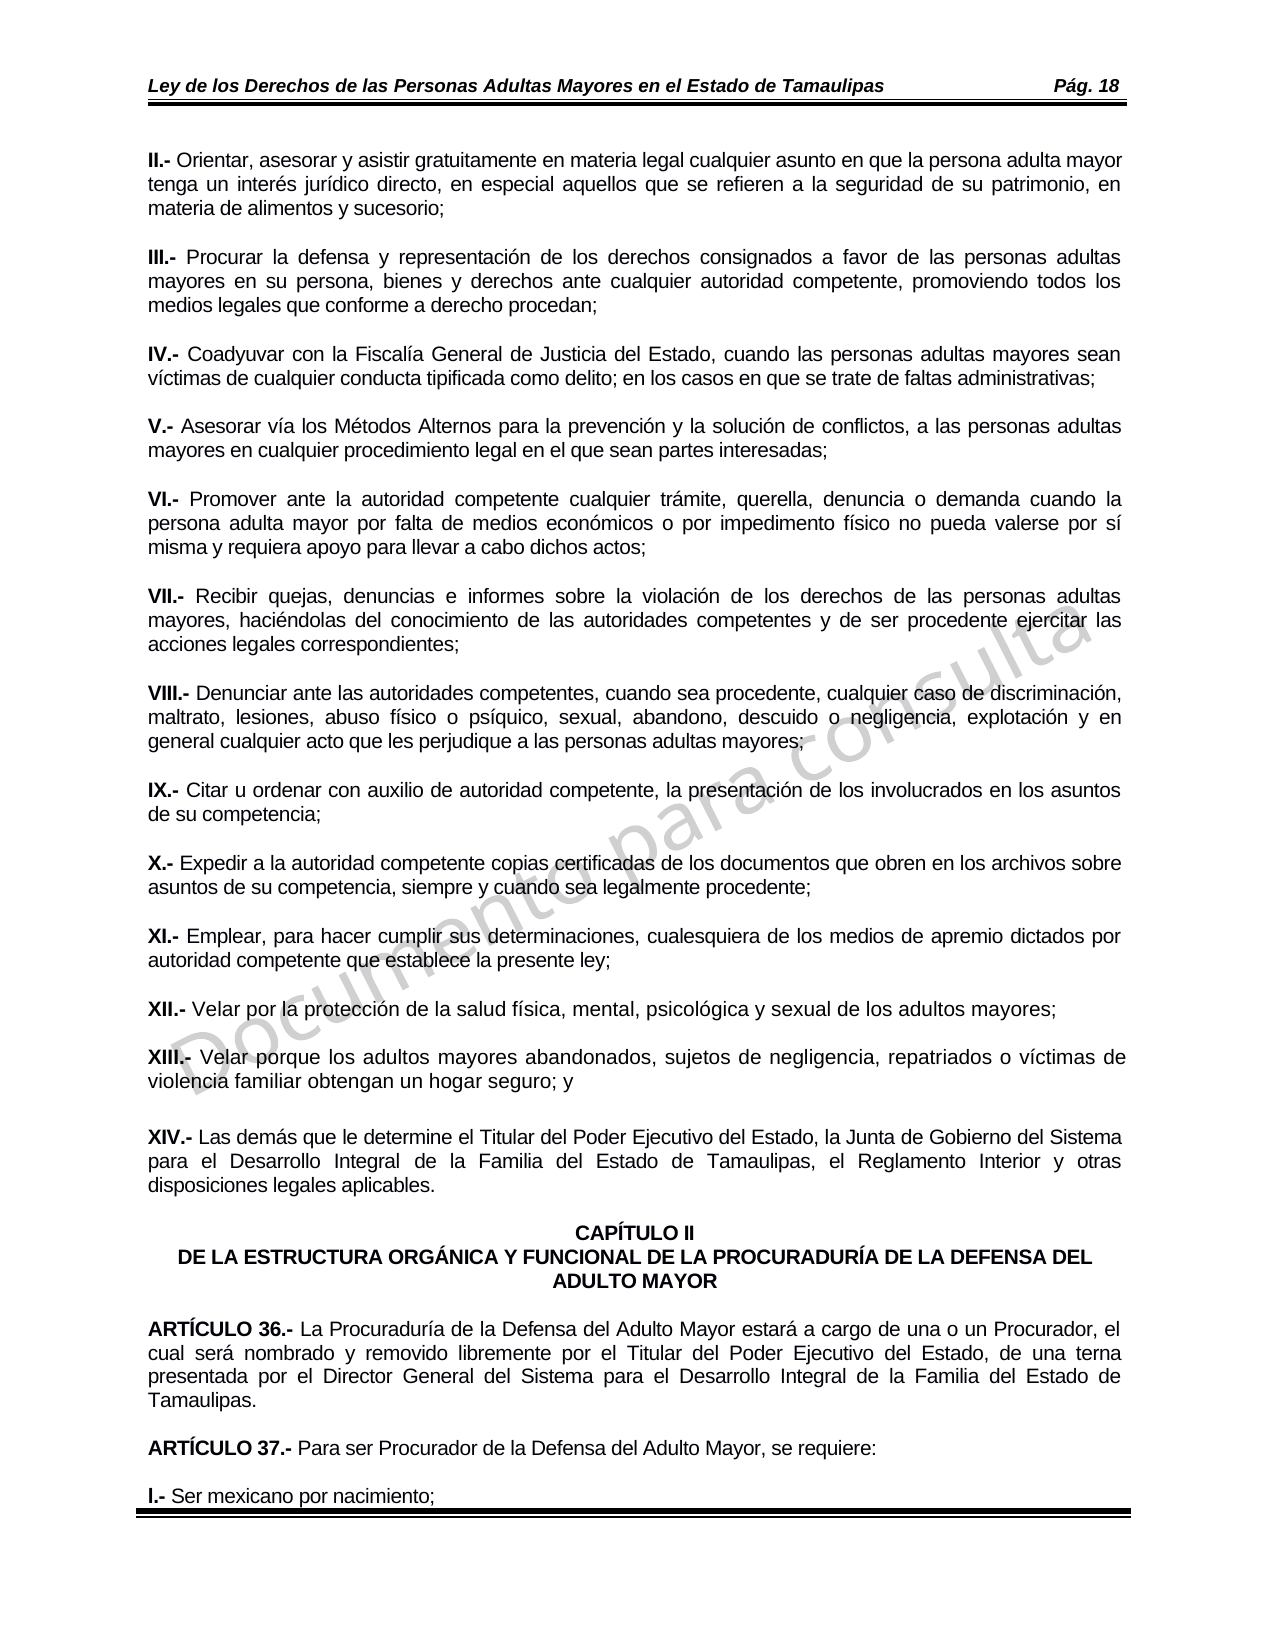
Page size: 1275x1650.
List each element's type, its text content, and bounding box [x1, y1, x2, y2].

text X.- Expedir a la autoridad competente copias certificadas de los documentos que obren en los archivos sobre asuntos de su competencia, siempre y cuando sea legalmente procedente; [148, 851, 1122, 899]
text V.- Asesorar vía los Métodos Alternos para la prevención y la solución de conflictos, a las personas adultas mayores en cualquier procedimiento legal en el que sean partes interesadas; [148, 414, 1122, 462]
text XIV.- Las demás que le determine el Titular del Poder Ejecutivo del Estado, la Junta de Gobierno del Sistema para el Desarrollo Integral de la Familia del Estado de Tamaulipas, el Reglamento Interior y otras disposiciones legales aplicables. [148, 1125, 1122, 1197]
text VIII.- Denunciar ante las autoridades competentes, cuando sea procedente, cualquier caso de discriminación, maltrato, lesiones, abuso físico o psíquico, sexual, abandono, descuido o negligencia, explotación y en general cualquier acto que les perjudique a las personas adultas mayores; [148, 681, 1122, 753]
text XII.- Velar por la protección de la salud física, mental, psicológica y sexual de los adultos mayores; [148, 997, 1127, 1021]
text VI.- Promover ante la autoridad competente cualquier trámite, querella, denuncia o demanda cuando la persona adulta mayor por falta de medios económicos o por impedimento físico no pueda valerse por sí misma y requiera apoyo para llevar a cabo dichos actos; [148, 487, 1122, 559]
text VII.- Recibir quejas, denuncias e informes sobre la violación de los derechos de las personas adultas mayores, haciéndolas del conocimiento de las autoridades competentes y de ser procedente ejercitar las acciones legales correspondientes; [148, 584, 1122, 656]
text CAPÍTULO II [148, 1221, 1122, 1244]
text XIII.- Velar porque los adultos mayores abandonados, sujetos de negligencia, repatriados o víctimas de violencia familiar obtengan un hogar seguro; y [148, 1044, 1127, 1092]
text ARTÍCULO 36.- La Procuraduría de la Defensa del Adulto Mayor estará a cargo de una o un Procurador, el cual será nombrado y removido libremente por el Titular del Poder Ejecutivo del Estado, de una terna presentada por el Director General del Sistema para el Desarrollo Integral de la Familia del Estado de Tamaulipas. [148, 1316, 1122, 1412]
text XI.- Emplear, para hacer cumplir sus determinaciones, cualesquiera de los medios de apremio dictados por autoridad competente que establece la presente ley; [148, 924, 1122, 972]
text DE LA ESTRUCTURA ORGÁNICA Y FUNCIONAL DE LA PROCURADURÍA DE LA DEFENSA DEL ADULTO MAYOR [148, 1244, 1122, 1292]
text II.- Orientar, asesorar y asistir gratuitamente en materia legal cualquier asunto en que la persona adulta mayor tenga un interés jurídico directo, en especial aquellos que se refieren a la seguridad de su patrimonio, en materia de alimentos y sucesorio; [148, 148, 1122, 219]
text ARTÍCULO 37.- Para ser Procurador de la Defensa del Adulto Mayor, se requiere: [148, 1436, 1122, 1460]
text III.- Procurar la defensa y representación de los derechos consignados a favor de las personas adultas mayores en su persona, bienes y derechos ante cualquier autoridad competente, promoviendo todos los medios legales que conforme a derecho procedan; [148, 244, 1122, 316]
text IX.- Citar u ordenar con auxilio de autoridad competente, la presentación de los involucrados en los asuntos de su competencia; [148, 778, 1122, 826]
text l.- Ser mexicano por nacimiento; [148, 1484, 1122, 1508]
text IV.- Coadyuvar con la Fiscalía General de Justicia del Estado, cuando las personas adultas mayores sean víctimas de cualquier conducta tipificada como delito; en los casos en que se trate de faltas administrativas; [148, 341, 1122, 389]
